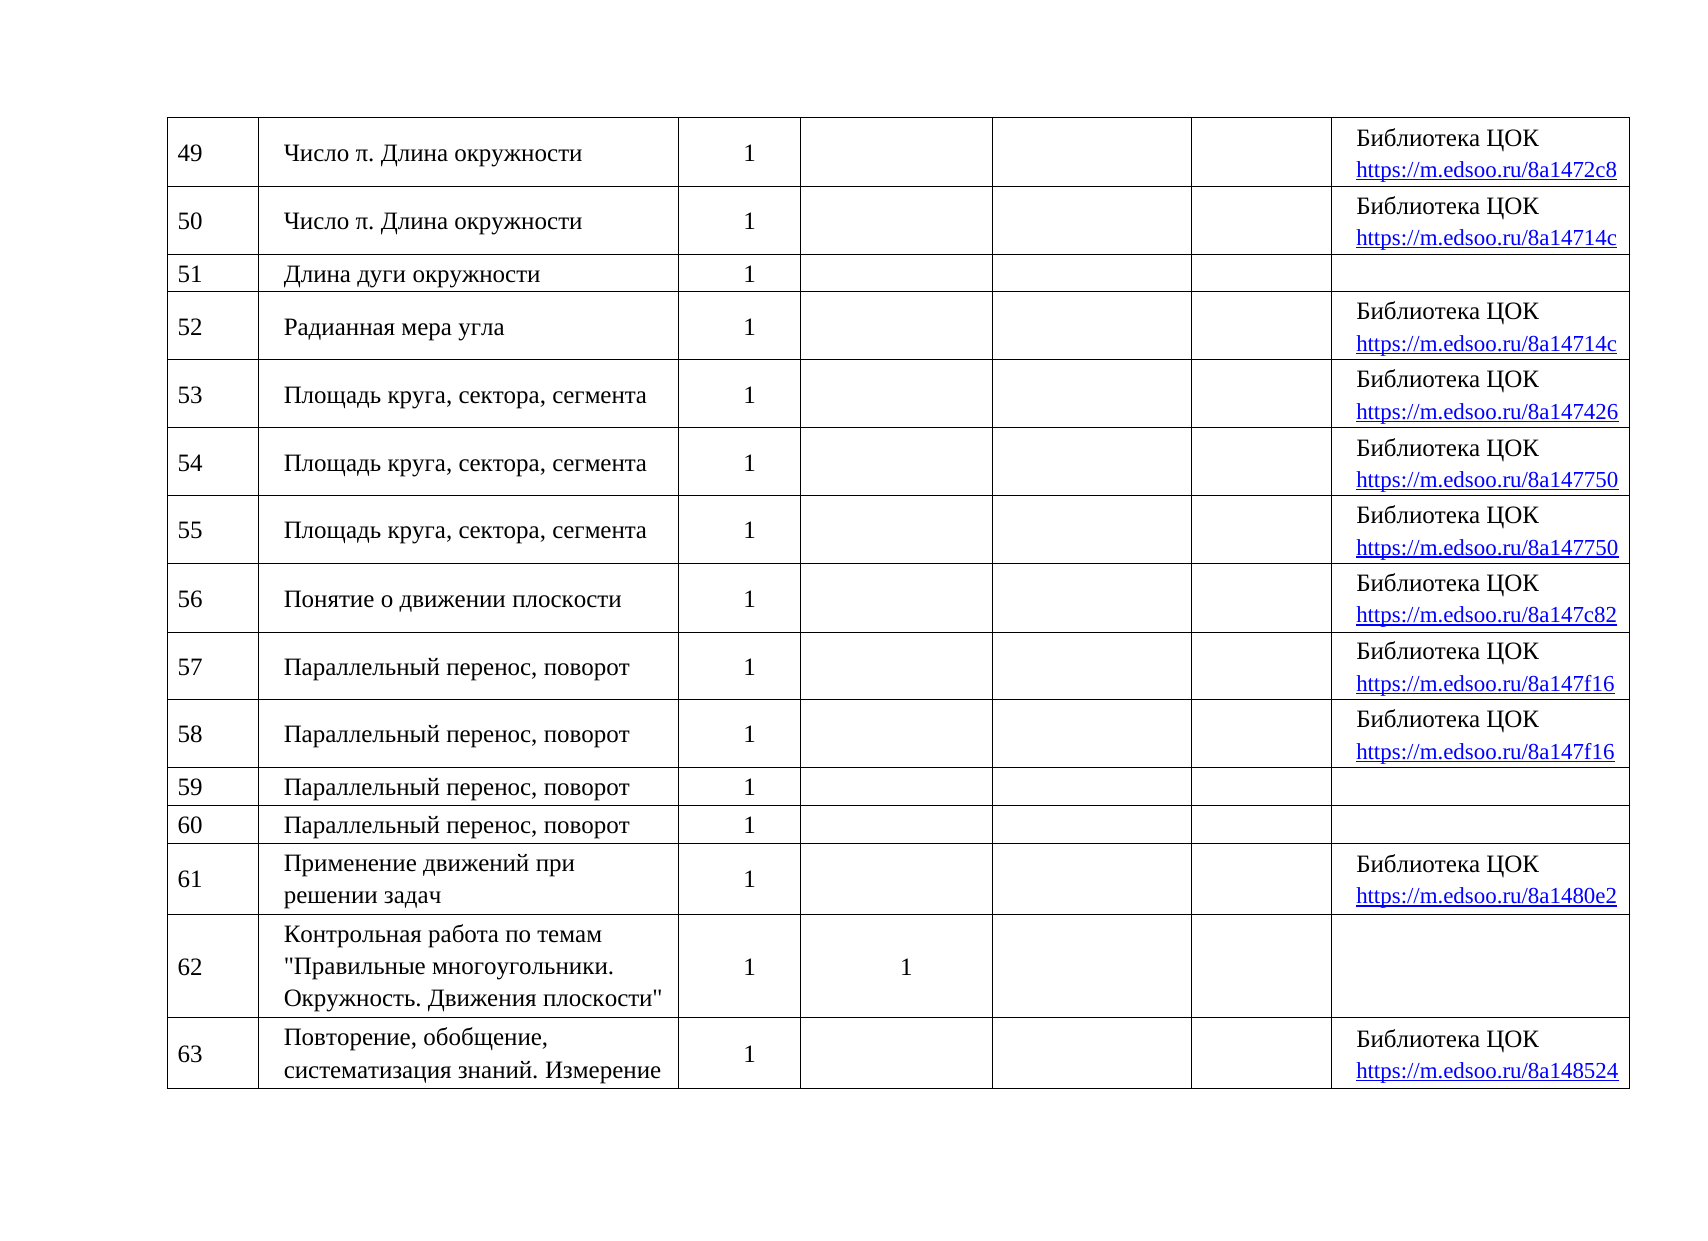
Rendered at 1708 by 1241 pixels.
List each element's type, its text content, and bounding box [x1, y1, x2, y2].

table_cell 63 [168, 1018, 258, 1088]
table_cell Библиотека ЦОК https://m.edsoo.ru/8a147426 [1332, 360, 1629, 427]
table_cell [1192, 428, 1331, 495]
table_header [993, 118, 1191, 186]
table_cell 1 [679, 768, 800, 805]
table_cell 1 [679, 700, 800, 767]
table_cell [801, 564, 992, 631]
table_cell [1332, 255, 1629, 291]
table_cell [801, 496, 992, 563]
table_header [801, 118, 992, 186]
table_cell [993, 564, 1191, 631]
table_cell 1 [679, 915, 800, 1017]
table_cell [1332, 768, 1629, 805]
table_header Библиотека ЦОК https://m.edsoo.ru/8a1472c8 [1332, 118, 1629, 186]
table_cell [801, 768, 992, 805]
table_cell [1192, 915, 1331, 1017]
table_cell 1 [679, 633, 800, 699]
table_cell Библиотека ЦОК https://m.edsoo.ru/8a147750 [1332, 428, 1629, 495]
table_cell Библиотека ЦОК https://m.edsoo.ru/8a147f16 [1332, 633, 1629, 699]
table_cell 59 [168, 768, 258, 805]
table_cell Библиотека ЦОК https://m.edsoo.ru/8a1480e2 [1332, 844, 1629, 913]
table_cell [1192, 806, 1331, 843]
table_cell Параллельный перенос, поворот [259, 700, 678, 767]
table_cell 52 [168, 292, 258, 359]
table_cell [993, 806, 1191, 843]
table_cell 1 [679, 187, 800, 253]
table_cell [993, 292, 1191, 359]
table_cell [993, 633, 1191, 699]
table_cell Библиотека ЦОК https://m.edsoo.ru/8a147f16 [1332, 700, 1629, 767]
table_cell Применение движений при решении задач [259, 844, 678, 913]
table_header 1 [679, 118, 800, 186]
table_cell [1192, 844, 1331, 913]
table_cell 1 [679, 496, 800, 563]
table_cell Параллельный перенос, поворот [259, 806, 678, 843]
table_cell [801, 255, 992, 291]
table_cell Библиотека ЦОК https://m.edsoo.ru/8a14714c [1332, 187, 1629, 253]
table_cell 53 [168, 360, 258, 427]
table_cell [801, 360, 992, 427]
table_cell [1192, 187, 1331, 253]
table_cell [1192, 633, 1331, 699]
table_cell [1192, 564, 1331, 631]
table_cell 1 [679, 564, 800, 631]
table_cell [993, 915, 1191, 1017]
table_cell [1192, 292, 1331, 359]
table_cell [1332, 806, 1629, 843]
table_cell [993, 255, 1191, 291]
table_cell 55 [168, 496, 258, 563]
table_cell [801, 428, 992, 495]
table_cell 50 [168, 187, 258, 253]
table_cell [993, 844, 1191, 913]
table_cell [801, 292, 992, 359]
table_cell 60 [168, 806, 258, 843]
table_cell 62 [168, 915, 258, 1017]
table_cell 51 [168, 255, 258, 291]
table_cell [801, 633, 992, 699]
table_cell [993, 360, 1191, 427]
table_cell Библиотека ЦОК https://m.edsoo.ru/8a14714c [1332, 292, 1629, 359]
table_cell [1192, 768, 1331, 805]
table_cell Параллельный перенос, поворот [259, 768, 678, 805]
table_cell [993, 700, 1191, 767]
table_cell [801, 1018, 992, 1088]
table_header 49 [168, 118, 258, 186]
table_cell Понятие о движении плоскости [259, 564, 678, 631]
table_cell 1 [679, 1018, 800, 1088]
table_cell 54 [168, 428, 258, 495]
table_cell Площадь круга, сектора, сегмента [259, 496, 678, 563]
table_cell Контрольная работа по темам "Правильные многоугольники. Окружность. Движения плоскости" [259, 915, 678, 1017]
table_cell 61 [168, 844, 258, 913]
table_cell [1332, 915, 1629, 1017]
table_cell [1192, 360, 1331, 427]
table_cell [993, 187, 1191, 253]
table_cell [801, 844, 992, 913]
table_cell [801, 700, 992, 767]
table_cell Длина дуги окружности [259, 255, 678, 291]
table_cell [801, 806, 992, 843]
table_cell 1 [679, 292, 800, 359]
table_cell Библиотека ЦОК https://m.edsoo.ru/8a148524 [1332, 1018, 1629, 1088]
table_cell Радианная мера угла [259, 292, 678, 359]
table_cell [1192, 700, 1331, 767]
table_cell [1192, 255, 1331, 291]
table_cell Повторение, обобщение, систематизация знаний. Измерение [259, 1018, 678, 1088]
table_cell Библиотека ЦОК https://m.edsoo.ru/8a147750 [1332, 496, 1629, 563]
table_cell [1192, 1018, 1331, 1088]
table_header [1192, 118, 1331, 186]
table_header Число π. Длина окружности [259, 118, 678, 186]
table_cell 1 [679, 360, 800, 427]
table_cell 56 [168, 564, 258, 631]
table_cell 1 [679, 806, 800, 843]
table_cell 1 [679, 844, 800, 913]
table_cell 1 [679, 428, 800, 495]
table_cell [993, 428, 1191, 495]
table_cell Число π. Длина окружности [259, 187, 678, 253]
table_cell 1 [679, 255, 800, 291]
table_cell 57 [168, 633, 258, 699]
table_cell [993, 768, 1191, 805]
table_cell Библиотека ЦОК https://m.edsoo.ru/8a147c82 [1332, 564, 1629, 631]
table_cell [801, 187, 992, 253]
table_cell [993, 496, 1191, 563]
table_cell Площадь круга, сектора, сегмента [259, 428, 678, 495]
table_cell 58 [168, 700, 258, 767]
table_cell Параллельный перенос, поворот [259, 633, 678, 699]
table_cell 1 [801, 915, 992, 1017]
table_cell [993, 1018, 1191, 1088]
table_cell Площадь круга, сектора, сегмента [259, 360, 678, 427]
table_cell [1192, 496, 1331, 563]
